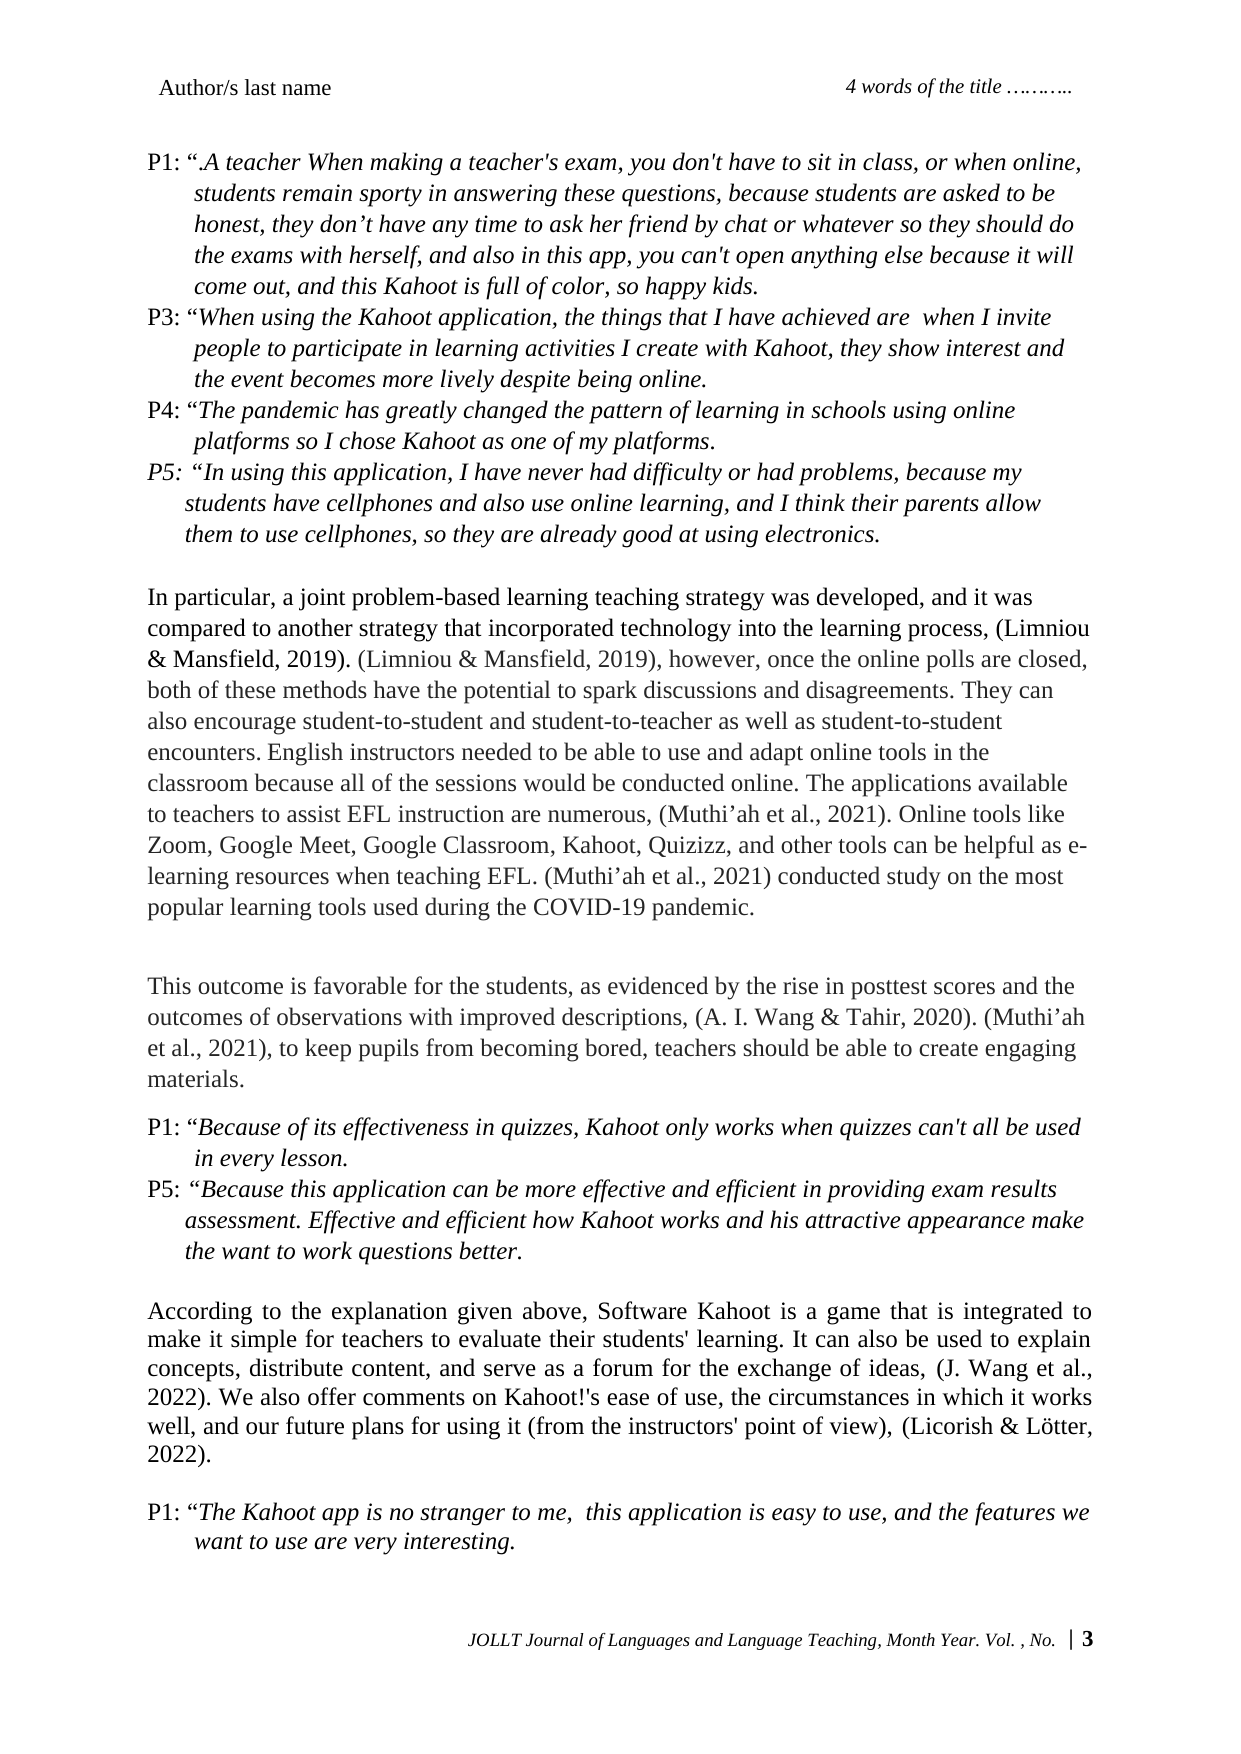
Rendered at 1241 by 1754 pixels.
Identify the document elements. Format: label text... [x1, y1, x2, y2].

text P3: “When using the Kahoot application, the things that I have achieved are when I invite people to participate in learning activities I create with Kahoot, they show interest and the event becomes more lively despite being online. [147, 302, 1093, 393]
text P1: “Because of its effectiveness in quizzes, Kahoot only works when quizzes can't all be used in every lesson. [147, 1112, 1093, 1172]
text This outcome is favorable for the students, as evidenced by the rise in posttest scores and the outcomes of observations with improved descriptions, (A. I. Wang & Tahir, 2020). (Muthi’ah et al., 2021), to keep pupils from becoming bored, teachers should be able to create engaging materials. [147, 971, 1093, 1093]
text P5: “In using this application, I have never had difficulty or had problems, because my students have cellphones and also use online learning, and I think their parents allow them to use cellphones, so they are already good at using electronics. [147, 457, 1093, 548]
text P4: “The pandemic has greatly changed the pattern of learning in schools using online platforms so I chose Kahoot as one of my platforms. [147, 395, 1093, 455]
text According to the explanation given above, Software Kahoot is a game that is integrated to make it simple for teachers to evaluate their students' learning. It can also be used to explain concepts, distribute content, and serve as a forum for the exchange of ideas, (J. Wang et al., 2022). We also offer comments on Kahoot!'s ease of use, the circumstances in which it works well, and our future plans for using it (from the instructors' point of view), (Licorish & Lötter, 2022). [147, 1296, 1093, 1468]
text P5: “Because this application can be more effective and efficient in providing exam results assessment. Effective and efficient how Kahoot works and his attractive appearance make the want to work questions better. [147, 1174, 1093, 1265]
text In particular, a joint problem-based learning teaching strategy was developed, and it was compared to another strategy that incorporated technology into the learning process, (Limniou & Mansfield, 2019). (Limniou & Mansfield, 2019), however, once the online polls are closed, both of these methods have the potential to spark discussions and disagreements. They can also encourage student-to-student and student-to-teacher as well as student-to-student encounters. English instructors needed to be able to use and adapt online tools in the classroom because all of the sessions would be conducted online. The applications available to teachers to assist EFL instruction are numerous, (Muthi’ah et al., 2021). Online tools like Zoom, Google Meet, Google Classroom, Kahoot, Quizizz, and other tools can be helpful as e-learning resources when teaching EFL. (Muthi’ah et al., 2021) conducted study on the most popular learning tools used during the COVID-19 pandemic. [147, 582, 1093, 921]
text P1: “.A teacher When making a teacher's exam, you don't have to sit in class, or when online, students remain sporty in answering these questions, because students are asked to be honest, they don’t have any time to ask her friend by chat or whatever so they should do the exams with herself, and also in this app, you can't open anything else because it will come out, and this Kahoot is full of color, so happy kids. [147, 147, 1093, 300]
text P1: “The Kahoot app is no stranger to me, this application is easy to use, and the features we want to use are very interesting. [147, 1497, 1093, 1554]
